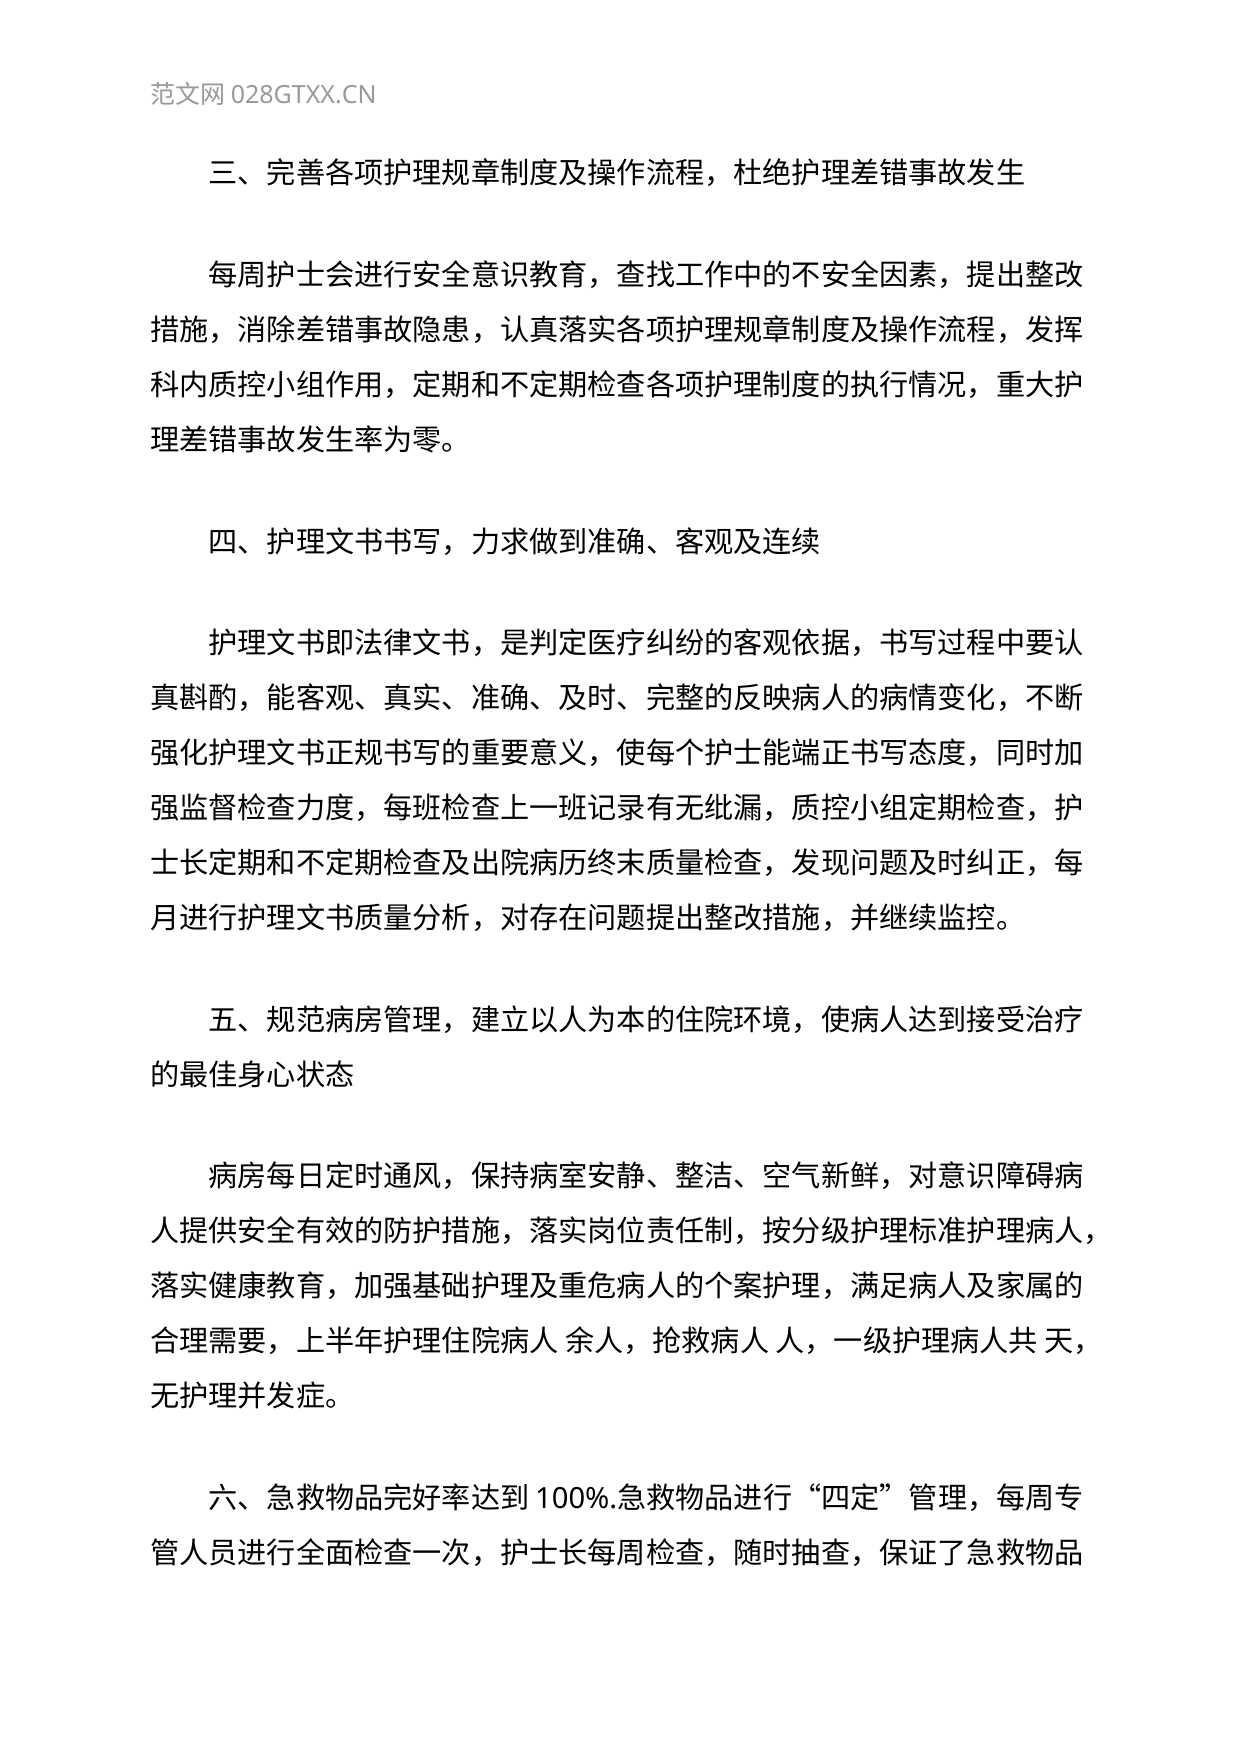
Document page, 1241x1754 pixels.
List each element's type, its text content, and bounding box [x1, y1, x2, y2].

text 五、规范病房管理，建立以人为本的住院环境，使病人达到接受治疗的最佳身心状态 [150, 996, 1090, 1093]
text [150, 1474, 1090, 1572]
text 四、护理文书书写，力求做到准确、客观及连续 [150, 518, 1090, 561]
text 病房每日定时通风，保持病室安静、整洁、空气新鲜，对意识障碍病人提供安全有效的防护措施，落实岗位责任制，按分级护理标准护理病人，落实健康教育，加强基础护理及重危病人的个案护理，满足病人及家属的合理需要，上半年护理住院病人 余人，抢救病人 人，一级护理病人共 天，无护理并发症。 [150, 1153, 1090, 1415]
text 每周护士会进行安全意识教育，查找工作中的不安全因素，提出整改措施，消除差错事故隐患，认真落实各项护理规章制度及操作流程，发挥科内质控小组作用，定期和不定期检查各项护理制度的执行情况，重大护理差错事故发生率为零。 [150, 252, 1090, 459]
text 护理文书即法律文书，是判定医疗纠纷的客观依据，书写过程中要认真斟酌，能客观、真实、准确、及时、完整的反映病人的病情变化，不断强化护理文书正规书写的重要意义，使每个护士能端正书写态度，同时加强监督检查力度，每班检查上一班记录有无纰漏，质控小组定期检查，护士长定期和不定期检查及出院病历终末质量检查，发现问题及时纠正，每月进行护理文书质量分析，对存在问题提出整改措施，并继续监控。 [150, 620, 1090, 937]
text 三、完善各项护理规章制度及操作流程，杜绝护理差错事故发生 [150, 150, 1090, 192]
